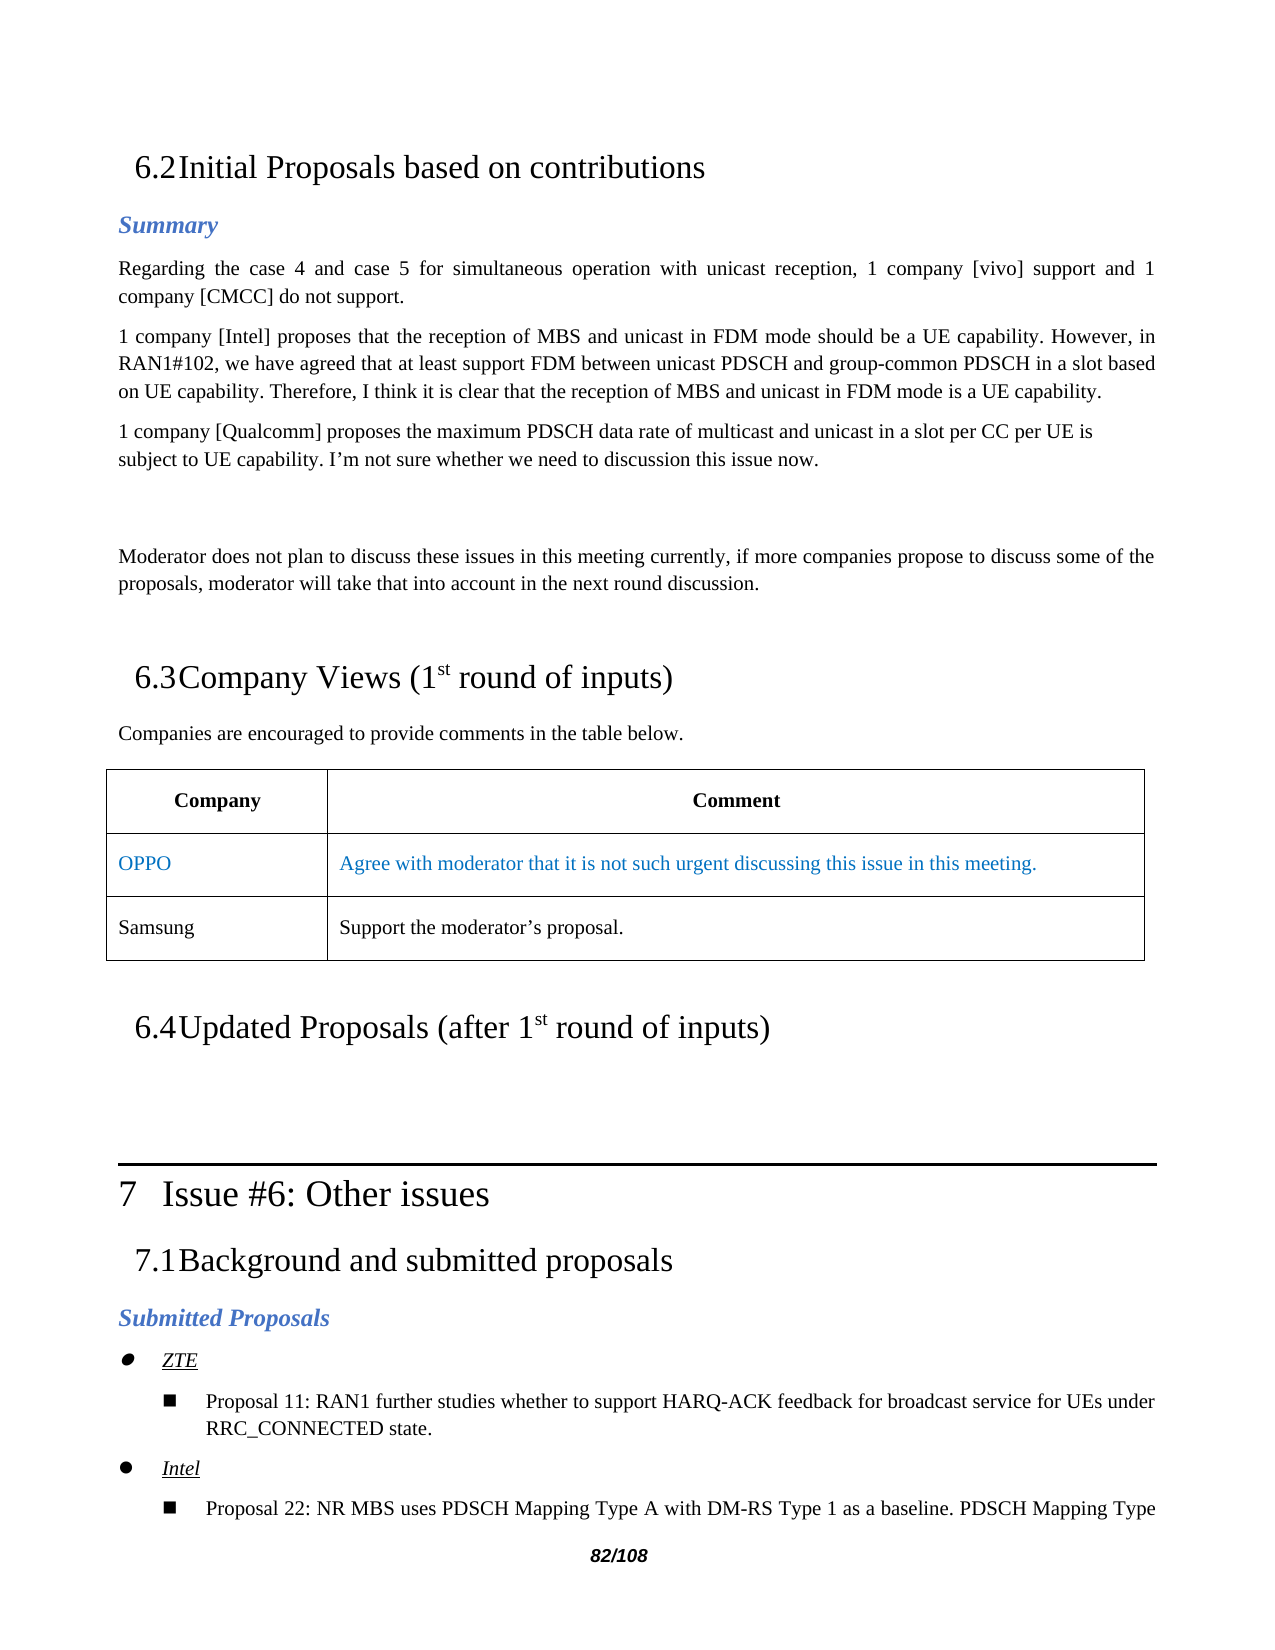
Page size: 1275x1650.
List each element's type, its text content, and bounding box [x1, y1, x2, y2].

table_cell Support the moderator’s proposal. [328, 897, 1144, 959]
text Moderator does not plan to discuss these issues in this meeting currently, if more companies propose to discuss some of the proposals, moderator will take that into account in the next round discussion. [118, 543, 1157, 595]
list ZTE [118, 1348, 1157, 1372]
text Companies are encouraged to provide comments in the table below. [118, 720, 1157, 744]
table_header Company [107, 770, 327, 832]
text 1 company [Intel] proposes that the reception of MBS and unicast in FDM mode should be a UE capability. However, in RAN1#102, we have agreed that at least support FDM between unicast PDSCH and group-common PDSCH in a slot based on UE capability. Therefore, I think it is clear that the reception of MBS and unicast in FDM mode is a UE capability. [118, 324, 1157, 403]
table_header Comment [328, 770, 1144, 832]
text Submitted Proposals [118, 1303, 1157, 1332]
table_cell OPPO [107, 834, 327, 896]
subtitle Issue #6: Other issues [118, 1166, 1157, 1215]
table_cell Samsung [107, 897, 327, 959]
table_cell Agree with moderator that it is not such urgent discussing this issue in this meeting. [328, 834, 1144, 896]
subtitle Company Views (1st round of inputs) [134, 658, 1157, 696]
text 1 company [Qualcomm] proposes the maximum PDSCH data rate of multicast and unicast in a slot per CC per UE is subject to UE capability. I’m not sure whether we need to discussion this issue now. [118, 419, 1157, 471]
subtitle Updated Proposals (after 1st round of inputs) [134, 1007, 1157, 1045]
subtitle Background and submitted proposals [134, 1240, 1157, 1278]
text Summary [118, 211, 1157, 239]
list Proposal 11: RAN1 further studies whether to support HARQ-ACK feedback for broadcast service for UEs under RRC_CONNECTED state. [162, 1388, 1157, 1440]
subtitle Initial Proposals based on contributions [134, 148, 1157, 186]
text Regarding the case 4 and case 5 for simultaneous operation with unicast reception, 1 company [vivo] support and 1 company [CMCC] do not support. [118, 256, 1157, 308]
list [162, 1496, 1157, 1520]
list Intel [118, 1456, 1157, 1480]
